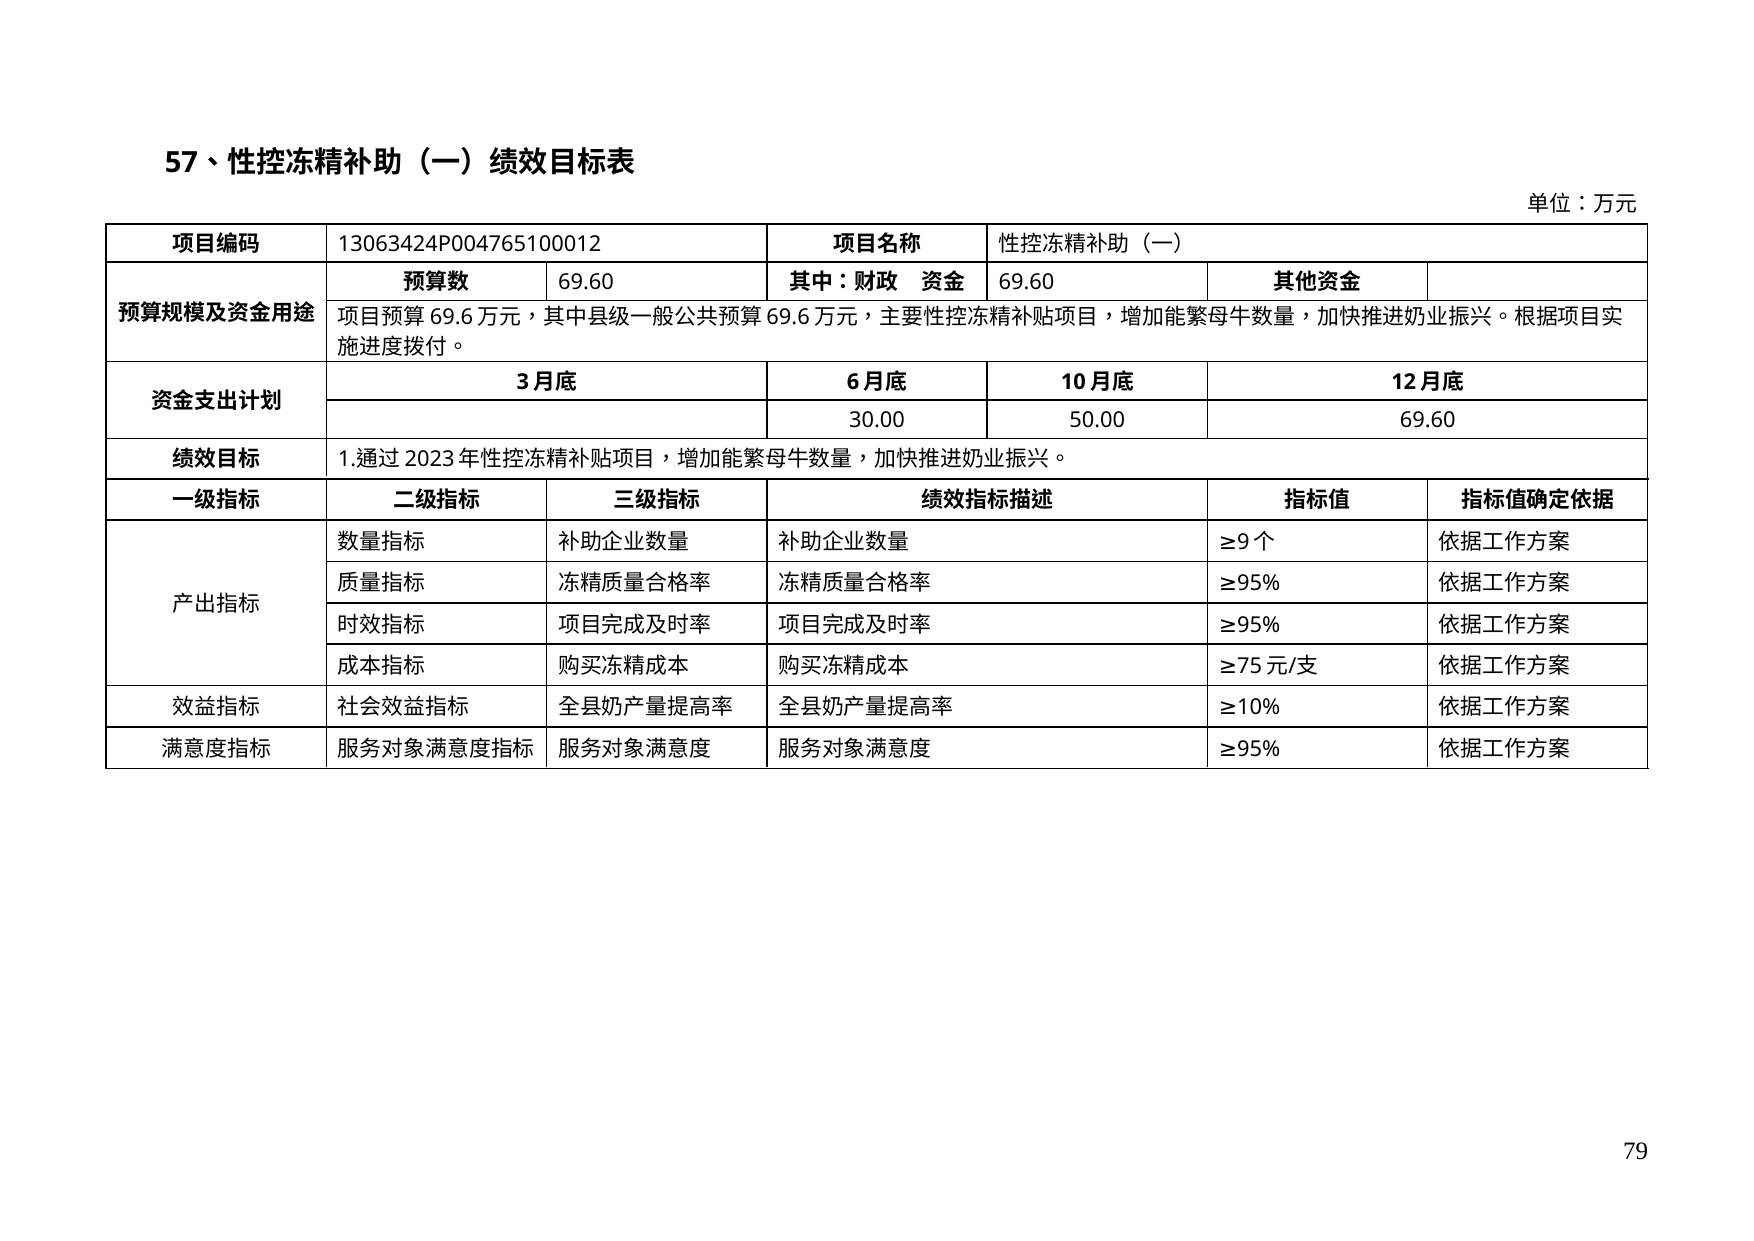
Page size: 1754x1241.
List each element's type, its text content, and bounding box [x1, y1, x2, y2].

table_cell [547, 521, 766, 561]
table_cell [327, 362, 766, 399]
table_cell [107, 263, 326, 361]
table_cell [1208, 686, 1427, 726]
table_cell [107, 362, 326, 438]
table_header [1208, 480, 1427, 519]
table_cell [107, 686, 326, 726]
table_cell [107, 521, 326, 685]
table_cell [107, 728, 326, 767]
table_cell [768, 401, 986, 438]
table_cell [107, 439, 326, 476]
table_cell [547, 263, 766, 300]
text 57、性控冻精补助（一）绩效目标表 [106, 142, 1648, 181]
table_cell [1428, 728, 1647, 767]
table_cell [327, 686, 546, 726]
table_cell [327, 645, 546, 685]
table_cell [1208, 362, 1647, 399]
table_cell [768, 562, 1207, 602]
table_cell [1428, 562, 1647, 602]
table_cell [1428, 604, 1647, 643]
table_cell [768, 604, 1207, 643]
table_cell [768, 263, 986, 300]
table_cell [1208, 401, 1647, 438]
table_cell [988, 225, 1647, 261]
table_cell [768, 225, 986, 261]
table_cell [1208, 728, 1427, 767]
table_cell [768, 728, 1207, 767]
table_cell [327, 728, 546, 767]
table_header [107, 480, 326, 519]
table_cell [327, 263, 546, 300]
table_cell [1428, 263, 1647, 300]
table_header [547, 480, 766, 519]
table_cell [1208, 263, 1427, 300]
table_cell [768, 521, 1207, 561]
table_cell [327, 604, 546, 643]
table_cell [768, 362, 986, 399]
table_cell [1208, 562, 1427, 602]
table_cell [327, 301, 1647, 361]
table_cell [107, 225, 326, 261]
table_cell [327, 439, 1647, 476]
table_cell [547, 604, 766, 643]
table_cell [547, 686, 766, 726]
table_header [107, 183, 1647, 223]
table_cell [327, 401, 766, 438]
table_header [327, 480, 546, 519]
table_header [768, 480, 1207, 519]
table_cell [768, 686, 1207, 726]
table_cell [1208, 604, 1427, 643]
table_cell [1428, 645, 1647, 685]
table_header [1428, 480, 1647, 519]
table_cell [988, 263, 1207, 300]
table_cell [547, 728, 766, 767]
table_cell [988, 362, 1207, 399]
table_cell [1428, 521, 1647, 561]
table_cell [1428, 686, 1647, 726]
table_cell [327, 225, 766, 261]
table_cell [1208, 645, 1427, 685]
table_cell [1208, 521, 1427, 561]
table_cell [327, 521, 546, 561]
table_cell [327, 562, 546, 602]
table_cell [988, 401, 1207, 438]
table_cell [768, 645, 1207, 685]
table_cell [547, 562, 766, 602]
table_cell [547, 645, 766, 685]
